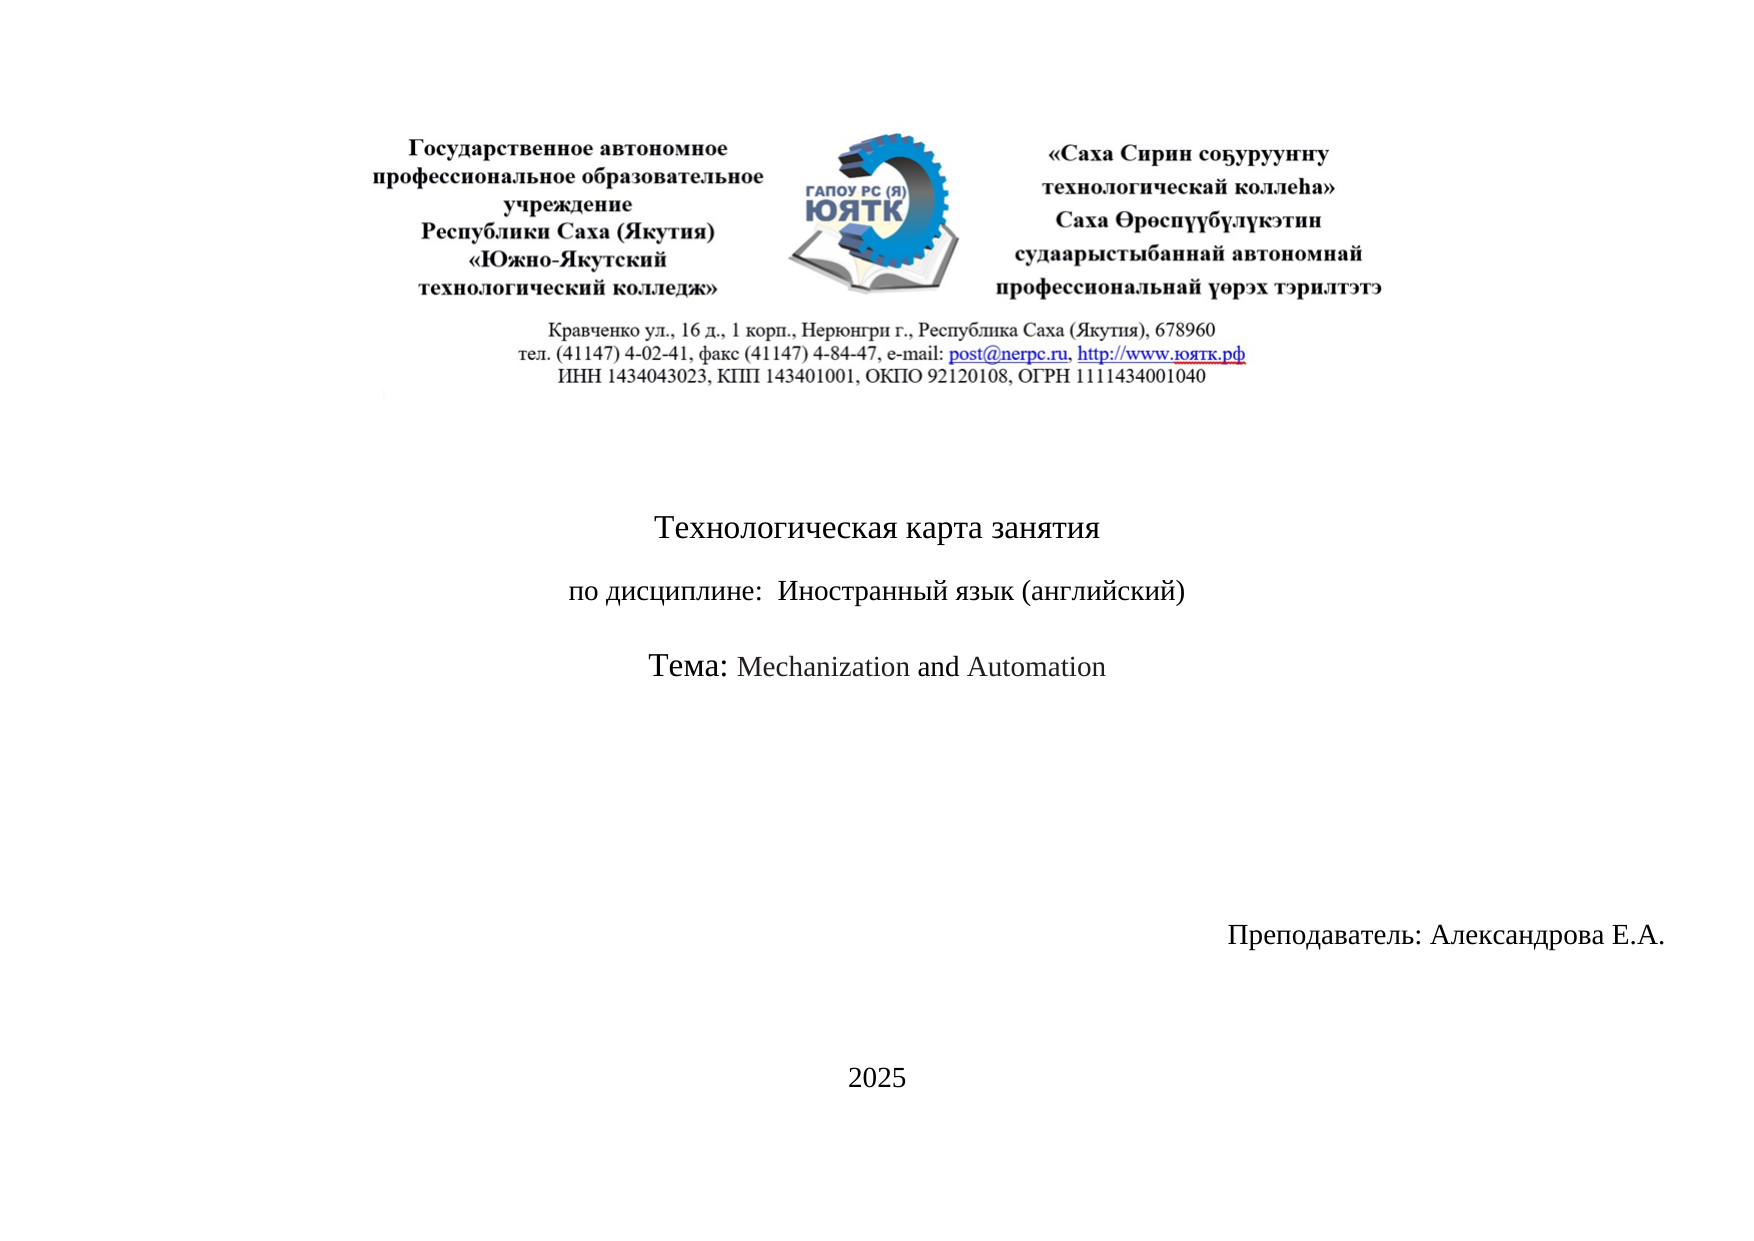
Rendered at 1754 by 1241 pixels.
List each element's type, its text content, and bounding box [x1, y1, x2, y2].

list 2025 [89, 1060, 1665, 1093]
text Преподаватель: Александрова Е.А. [89, 917, 1665, 951]
text Технологическая карта занятия [89, 507, 1665, 546]
picture [360, 122, 1394, 403]
text по дисциплине: Иностранный язык (английский) [89, 573, 1665, 607]
text Тема: Mechanization and Automation [89, 645, 1665, 683]
